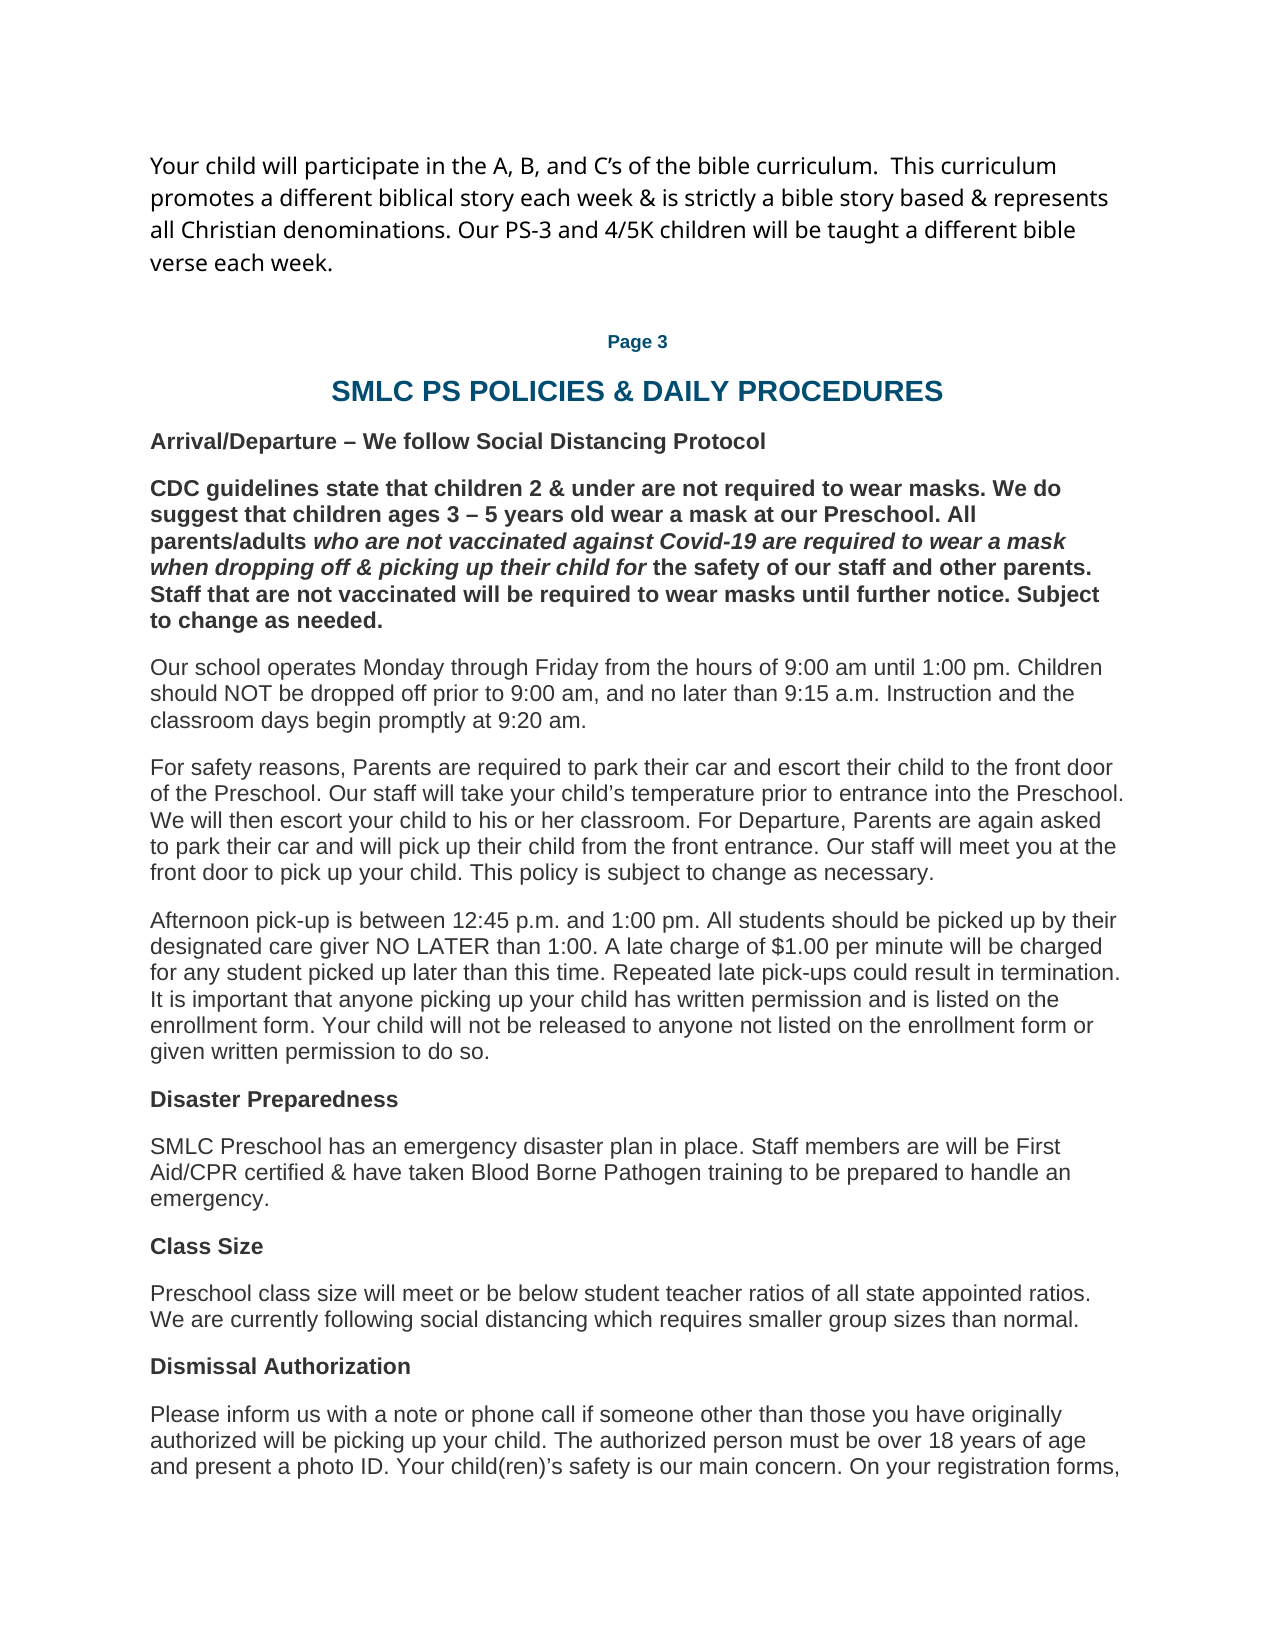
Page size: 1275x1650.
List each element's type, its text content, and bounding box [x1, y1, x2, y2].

text Arrival/Departure – We follow Social Distancing Protocol [150, 428, 1125, 454]
text For safety reasons, Parents are required to park their car and escort their child to the front door of the Preschool. Our staff will take your child’s temperature prior to entrance into the Preschool. We will then escort your child to his or her classroom. For Departure, Parents are again asked to park their car and will pick up their child from the front entrance. Our staff will meet you at the front door to pick up your child. This policy is subject to change as necessary. [150, 754, 1125, 886]
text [150, 1401, 1125, 1479]
text SMLC PS POLICIES & DAILY PROCEDURES [150, 373, 1125, 407]
text Our school operates Monday through Friday from the hours of 9:00 am until 1:00 pm. Children should NOT be dropped off prior to 9:00 am, and no later than 9:15 a.m. Instruction and the classroom days begin promptly at 9:20 am. [150, 654, 1125, 733]
text Class Size [150, 1233, 1125, 1259]
text Disaster Preparedness [150, 1086, 1125, 1112]
text Preschool class size will meet or be below student teacher ratios of all state appointed ratios. We are currently following social distancing which requires smaller group sizes than normal. [150, 1280, 1125, 1332]
text SMLC Preschool has an emergency disaster plan in place. Staff members are will be First Aid/CPR certified & have taken Blood Borne Pathogen training to be prepared to handle an emergency. [150, 1133, 1125, 1212]
text Dismissal Authorization [150, 1353, 1125, 1380]
text Afternoon pick-up is between 12:45 p.m. and 1:00 pm. All students should be picked up by their designated care giver NO LATER than 1:00. A late charge of $1.00 per minute will be charged for any student picked up later than this time. Repeated late pick-ups could result in termination. It is important that anyone picking up your child has written permission and is listed on the enrollment form. Your child will not be released to anyone not listed on the enrollment form or given written permission to do so. [150, 907, 1125, 1065]
text Your child will participate in the A, B, and C’s of the bible curriculum. This curriculum promotes a different biblical story each week & is strictly a bible story based & represents all Christian denominations. Our PS-3 and 4/5K children will be taught a different bible verse each week. [150, 150, 1125, 278]
text CDC guidelines state that children 2 & under are not required to wear masks. We do suggest that children ages 3 – 5 years old wear a mask at our Preschool. All parents/adults who are not vaccinated against Covid-19 are required to wear a mask when dropping off & picking up their child for the safety of our staff and other parents. Staff that are not vaccinated will be required to wear masks until further notice. Subject to change as needed. [150, 475, 1125, 633]
text Page 3 [150, 331, 1125, 353]
